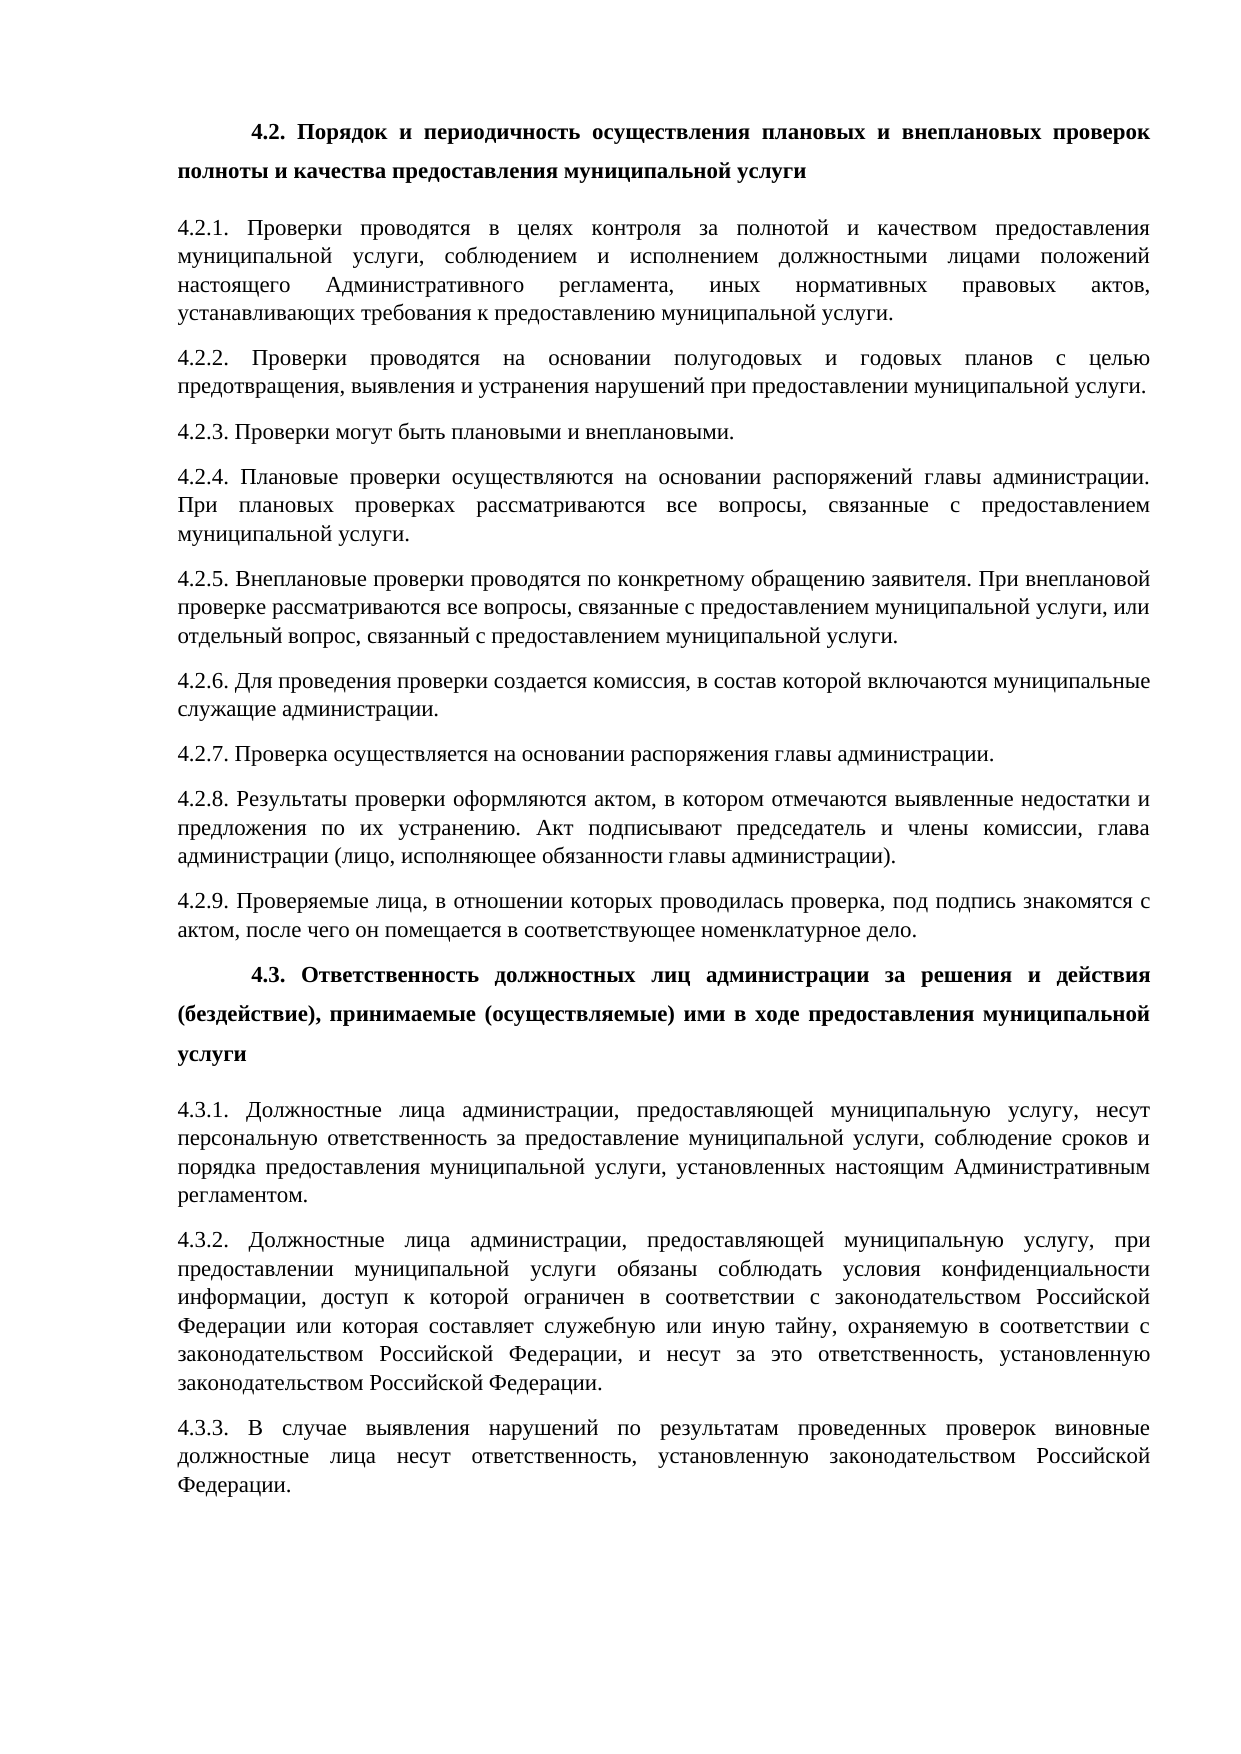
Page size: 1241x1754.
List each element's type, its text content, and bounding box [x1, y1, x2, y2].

subtitle 4.2. Порядок и периодичность осуществления плановых и внеплановых проверок полноты и качества предоставления муниципальной услуги [177, 118, 1152, 184]
text 4.3.1. Должностные лица администрации, предоставляющей муниципальную услугу, несут персональную ответственность за предоставление муниципальной услуги, соблюдение сроков и порядка предоставления муниципальной услуги, установленных настоящим Административным регламентом. [177, 1096, 1152, 1208]
text 4.2.9. Проверяемые лица, в отношении которых проводилась проверка, под подпись знакомятся с актом, после чего он помещается в соответствующее номенклатурное дело. [177, 887, 1152, 942]
text 4.2.8. Результаты проверки оформляются актом, в котором отмечаются выявленные недостатки и предложения по их устранению. Акт подписывают председатель и члены комиссии, глава администрации (лицо, исполняющее обязанности главы администрации). [177, 785, 1152, 869]
text 4.2.1. Проверки проводятся в целях контроля за полнотой и качеством предоставления муниципальной услуги, соблюдением и исполнением должностными лицами положений настоящего Административного регламента, иных нормативных правовых актов, устанавливающих требования к предоставлению муниципальной услуги. [177, 214, 1152, 325]
text 4.2.6. Для проведения проверки создается комиссия, в состав которой включаются муниципальные служащие администрации. [177, 667, 1152, 722]
subtitle 4.3. Ответственность должностных лиц администрации за решения и действия (бездействие), принимаемые (осуществляемые) ими в ходе предоставления муниципальной услуги [177, 961, 1152, 1066]
text 4.3.2. Должностные лица администрации, предоставляющей муниципальную услугу, при предоставлении муниципальной услуги обязаны соблюдать условия конфиденциальности информации, доступ к которой ограничен в соответствии с законодательством Российской Федерации или которая составляет служебную или иную тайну, охраняемую в соответствии с законодательством Российской Федерации, и несут за это ответственность, установленную законодательством Российской Федерации. [177, 1226, 1152, 1395]
text 4.2.3. Проверки могут быть плановыми и внеплановыми. [177, 418, 1152, 444]
text 4.2.2. Проверки проводятся на основании полугодовых и годовых планов с целью предотвращения, выявления и устранения нарушений при предоставлении муниципальной услуги. [177, 344, 1152, 399]
text 4.3.3. В случае выявления нарушений по результатам проведенных проверок виновные должностные лица несут ответственность, установленную законодательством Российской Федерации. [177, 1414, 1152, 1497]
text 4.2.5. Внеплановые проверки проводятся по конкретному обращению заявителя. При внеплановой проверке рассматриваются все вопросы, связанные с предоставлением муниципальной услуги, или отдельный вопрос, связанный с предоставлением муниципальной услуги. [177, 565, 1152, 648]
text 4.2.7. Проверка осуществляется на основании распоряжения главы администрации. [177, 740, 1152, 767]
text 4.2.4. Плановые проверки осуществляются на основании распоряжений главы администрации. При плановых проверках рассматриваются все вопросы, связанные с предоставлением муниципальной услуги. [177, 463, 1152, 546]
